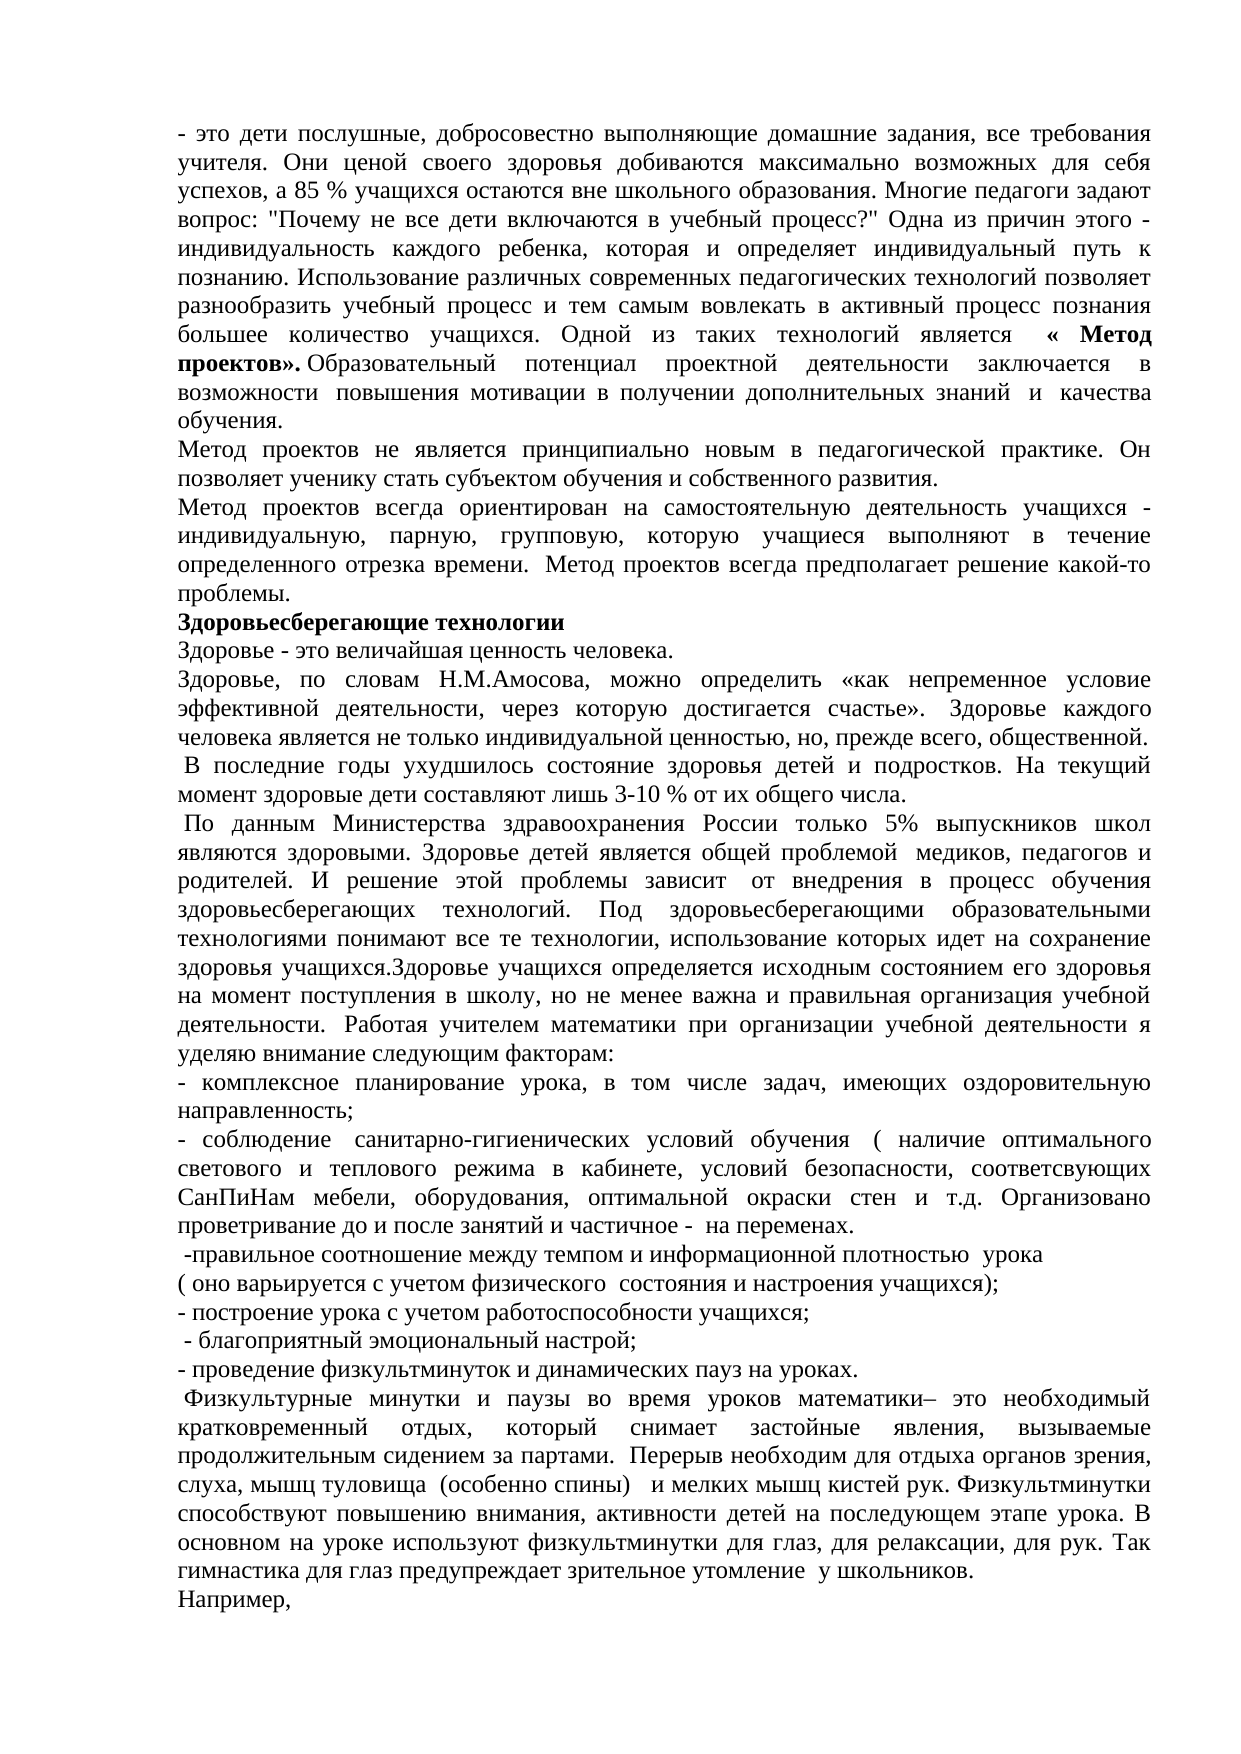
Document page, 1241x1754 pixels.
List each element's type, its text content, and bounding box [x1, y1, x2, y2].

text - благоприятный эмоциональный настрой; [177, 1326, 1152, 1354]
text Физкультурные минутки и паузы во время уроков математики– это необходимый кратковременный отдых, который снимает застойные явления, вызываемые продолжительным сидением за партами. Перерыв необходим для отдыха органов зрения, слуха, мышц туловища (особенно спины) и мелких мышц кистей рук. Физкультминутки способствуют повышению внимания, активности детей на последующем этапе урока. В основном на уроке используют физкультминутки для глаз, для релаксации, для рук. Так гимнастика для глаз предупреждает зрительное утомление у школьников. [177, 1383, 1152, 1584]
text В последние годы ухудшилось состояние здоровья детей и подростков. На текущий момент здоровые дети составляют лишь 3-10 % от их общего числа. [177, 751, 1152, 808]
text По данным Министерства здравоохранения России только 5% выпускников школ являются здоровыми. Здоровье детей является общей проблемой медиков, педагогов и родителей. И решение этой проблемы зависит от внедрения в процесс обучения здоровьесберегающих технологий. Под здоровьесберегающими образовательными технологиями понимают все те технологии, использование которых идет на сохранение здоровья учащихся.Здоровье учащихся определяется исходным состоянием его здоровья на момент поступления в школу, но не менее важна и правильная организация учебной деятельности. Работая учителем математики при организации учебной деятельности я уделяю внимание следующим факторам: [177, 808, 1152, 1067]
text - построение урока с учетом работоспособности учащихся; [177, 1297, 1152, 1326]
text Здоровье - это величайшая ценность человека. [177, 636, 1152, 664]
text Например, [177, 1584, 1152, 1613]
text - комплексное планирование урока, в том числе задач, имеющих оздоровительную направленность; [177, 1067, 1152, 1124]
text Метод проектов не является принципиально новым в педагогической практике. Он позволяет ученику стать субъектом обучения и собственного развития. [177, 434, 1152, 492]
text ( оно варьируется с учетом физического состояния и настроения учащихся); [177, 1268, 1152, 1297]
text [177, 118, 1152, 434]
text Здоровье, по словам Н.М.Амосова, можно определить «как непременное условие эффективной деятельности, через которую достигается счастье». Здоровье каждого человека является не только индивидуальной ценностью, но, прежде всего, общественной. [177, 664, 1152, 751]
text -правильное соотношение между темпом и информационной плотностью урока [177, 1239, 1152, 1268]
text Метод проектов всегда ориентирован на самостоятельную деятельность учащихся - индивидуальную, парную, групповую, которую учащиеся выполняют в течение определенного отрезка времени. Метод проектов всегда предполагает решение какой-то проблемы. [177, 492, 1152, 607]
text - проведение физкультминуток и динамических пауз на уроках. [177, 1354, 1152, 1383]
text - соблюдение санитарно-гигиенических условий обучения ( наличие оптимального светового и теплового режима в кабинете, условий безопасности, соответсвующих СанПиНам мебели, оборудования, оптимальной окраски стен и т.д. Организовано проветривание до и после занятий и частичное - на переменах. [177, 1124, 1152, 1239]
text Здоровьесберегающие технологии [177, 607, 1152, 636]
